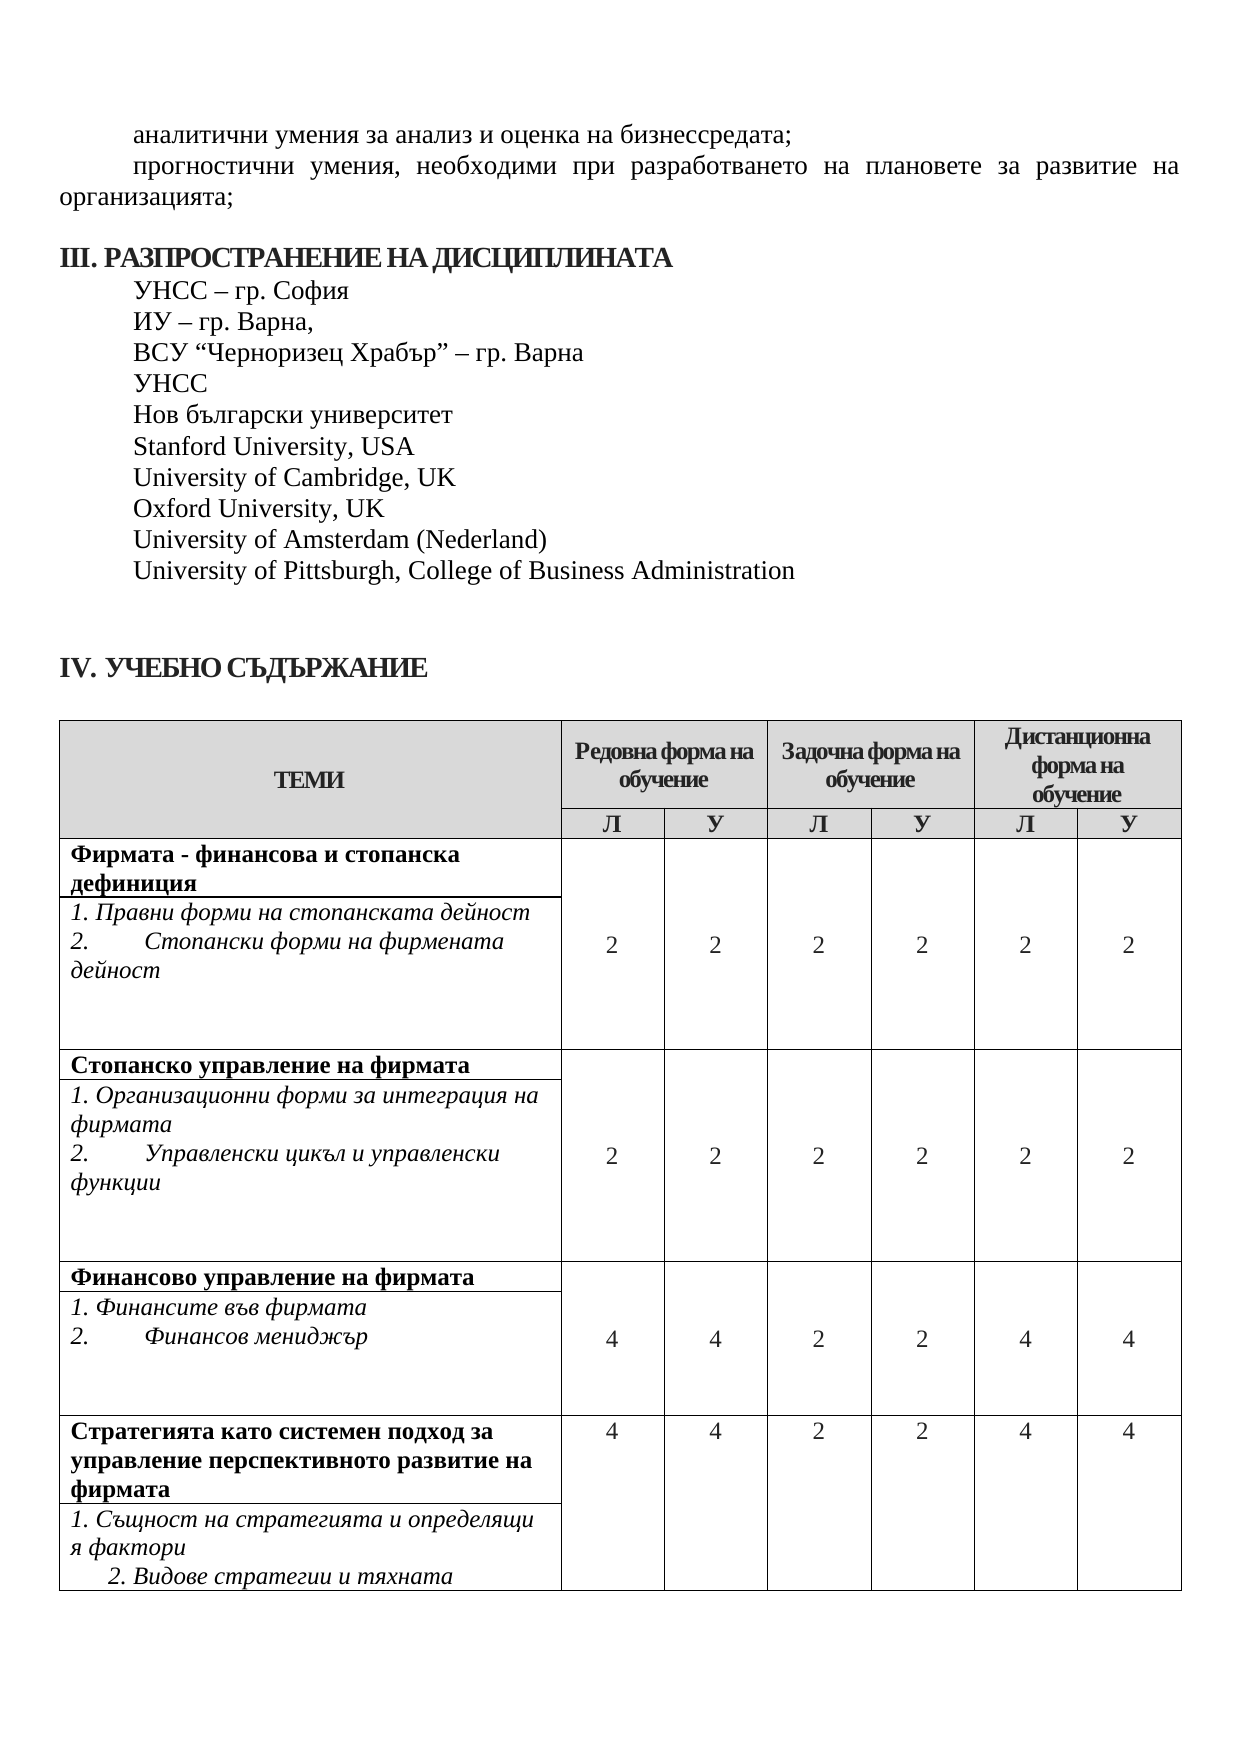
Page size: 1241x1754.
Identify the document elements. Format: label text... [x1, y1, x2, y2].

table_cell 4 [975, 1262, 1077, 1415]
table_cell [60, 1504, 561, 1590]
text University of Cambridge, UK [59, 461, 1181, 492]
table_cell 2 [975, 839, 1077, 1049]
table_cell 2 [975, 1050, 1077, 1261]
table_cell Л [562, 809, 664, 838]
table_cell Финансово управление на фирмата [60, 1262, 561, 1291]
table_header Редовна форма на обучение [562, 721, 767, 808]
table_cell 2 [665, 839, 767, 1049]
table_cell 2 [768, 1050, 871, 1261]
table_cell 1. Организационни форми за интеграция на фирмата 2. Управленски цикъл и управленски функции [60, 1080, 561, 1261]
table_cell Л [768, 809, 871, 838]
text Нов български университет [59, 398, 1181, 429]
table_cell 2 [872, 839, 974, 1049]
table_cell 2 [768, 839, 871, 1049]
table_cell 4 [975, 1416, 1077, 1590]
text ИУ – гр. Варна, [59, 305, 1181, 336]
table_header Дистанционна форма на обучение [975, 721, 1181, 808]
table_header ТемИ [60, 721, 561, 838]
table_cell 4 [562, 1262, 664, 1415]
text IV. Учебно съдържание [59, 650, 1181, 720]
table_cell У [665, 809, 767, 838]
table_cell 1. Финансите във фирмата 2. Финансов мениджър [60, 1292, 561, 1415]
text прогностични умения, необходими при разработването на плановете за развитие на организацията; [59, 149, 1181, 212]
text University of Pittsburgh, College of Business Administration [59, 554, 1181, 585]
table_cell 2 [872, 1416, 974, 1590]
table_cell Стопанско управление на фирмата [60, 1050, 561, 1079]
table_cell 4 [665, 1262, 767, 1415]
text ВСУ “Черноризец Храбър” – гр. Варна [59, 336, 1181, 367]
text аналитични умения за анализ и оценка на бизнессредата; [59, 118, 1181, 149]
table_cell 2 [1078, 839, 1181, 1049]
text University of Amsterdam (Nederland) [59, 523, 1181, 554]
text УНСС [59, 367, 1181, 398]
text Stanford University, USA [59, 429, 1181, 461]
table_cell 2 [562, 1050, 664, 1261]
table_cell 4 [1078, 1416, 1181, 1590]
table_cell 4 [1078, 1262, 1181, 1415]
text Oxford University, UK [59, 492, 1181, 523]
table_cell 4 [562, 1416, 664, 1590]
table_cell Стратегията като системен подход за управление перспективното развитие на фирмата [60, 1416, 561, 1503]
text III. разпространение на дисциплината [59, 240, 1181, 274]
table_cell 2 [872, 1262, 974, 1415]
table_header Задочна форма на обучение [768, 721, 974, 808]
table_cell У [1078, 809, 1181, 838]
table_cell Л [975, 809, 1077, 838]
table_cell У [872, 809, 974, 838]
table_cell 2 [872, 1050, 974, 1261]
table_cell 2 [1078, 1050, 1181, 1261]
table_cell 1. Правни форми на стопанската дейност 2. Стопански форми на фирмената дейност [60, 898, 561, 1049]
table_cell Фирмата - финансова и стопанска дефиниция [60, 839, 561, 896]
table_cell 2 [768, 1262, 871, 1415]
table_cell 4 [665, 1416, 767, 1590]
text УНСС – гр. София [59, 274, 1181, 305]
table_cell 2 [665, 1050, 767, 1261]
table_cell 2 [562, 839, 664, 1049]
table_cell 2 [768, 1416, 871, 1590]
